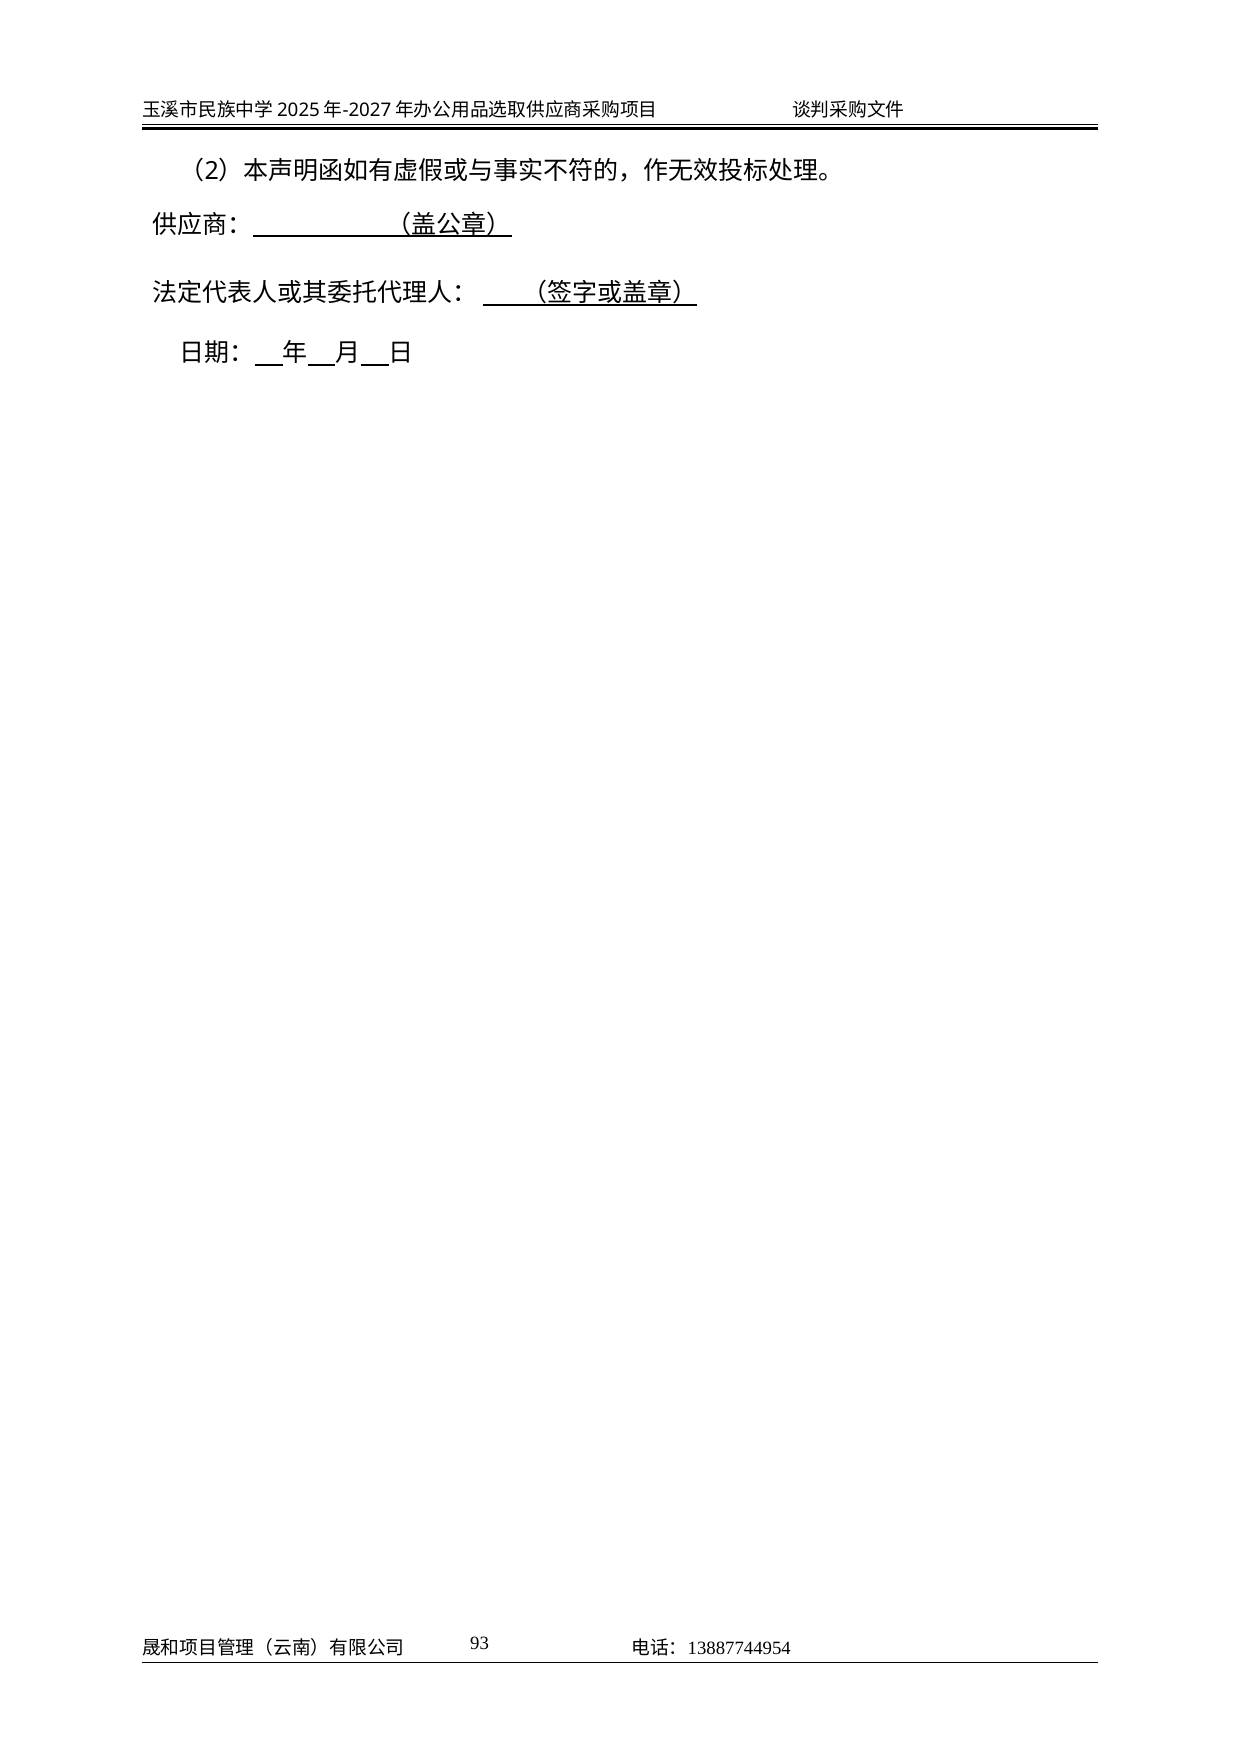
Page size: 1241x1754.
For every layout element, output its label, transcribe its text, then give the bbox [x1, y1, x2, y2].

text 供应商： （盖公章） [142, 188, 1121, 257]
text （2）本声明函如有虚假或与事实不符的，作无效投标处理。 [142, 142, 1098, 188]
text 法定代表人或其委托代理人： （签字或盖章） [142, 257, 1121, 325]
text 日期： 年 月 日 [142, 325, 1098, 371]
